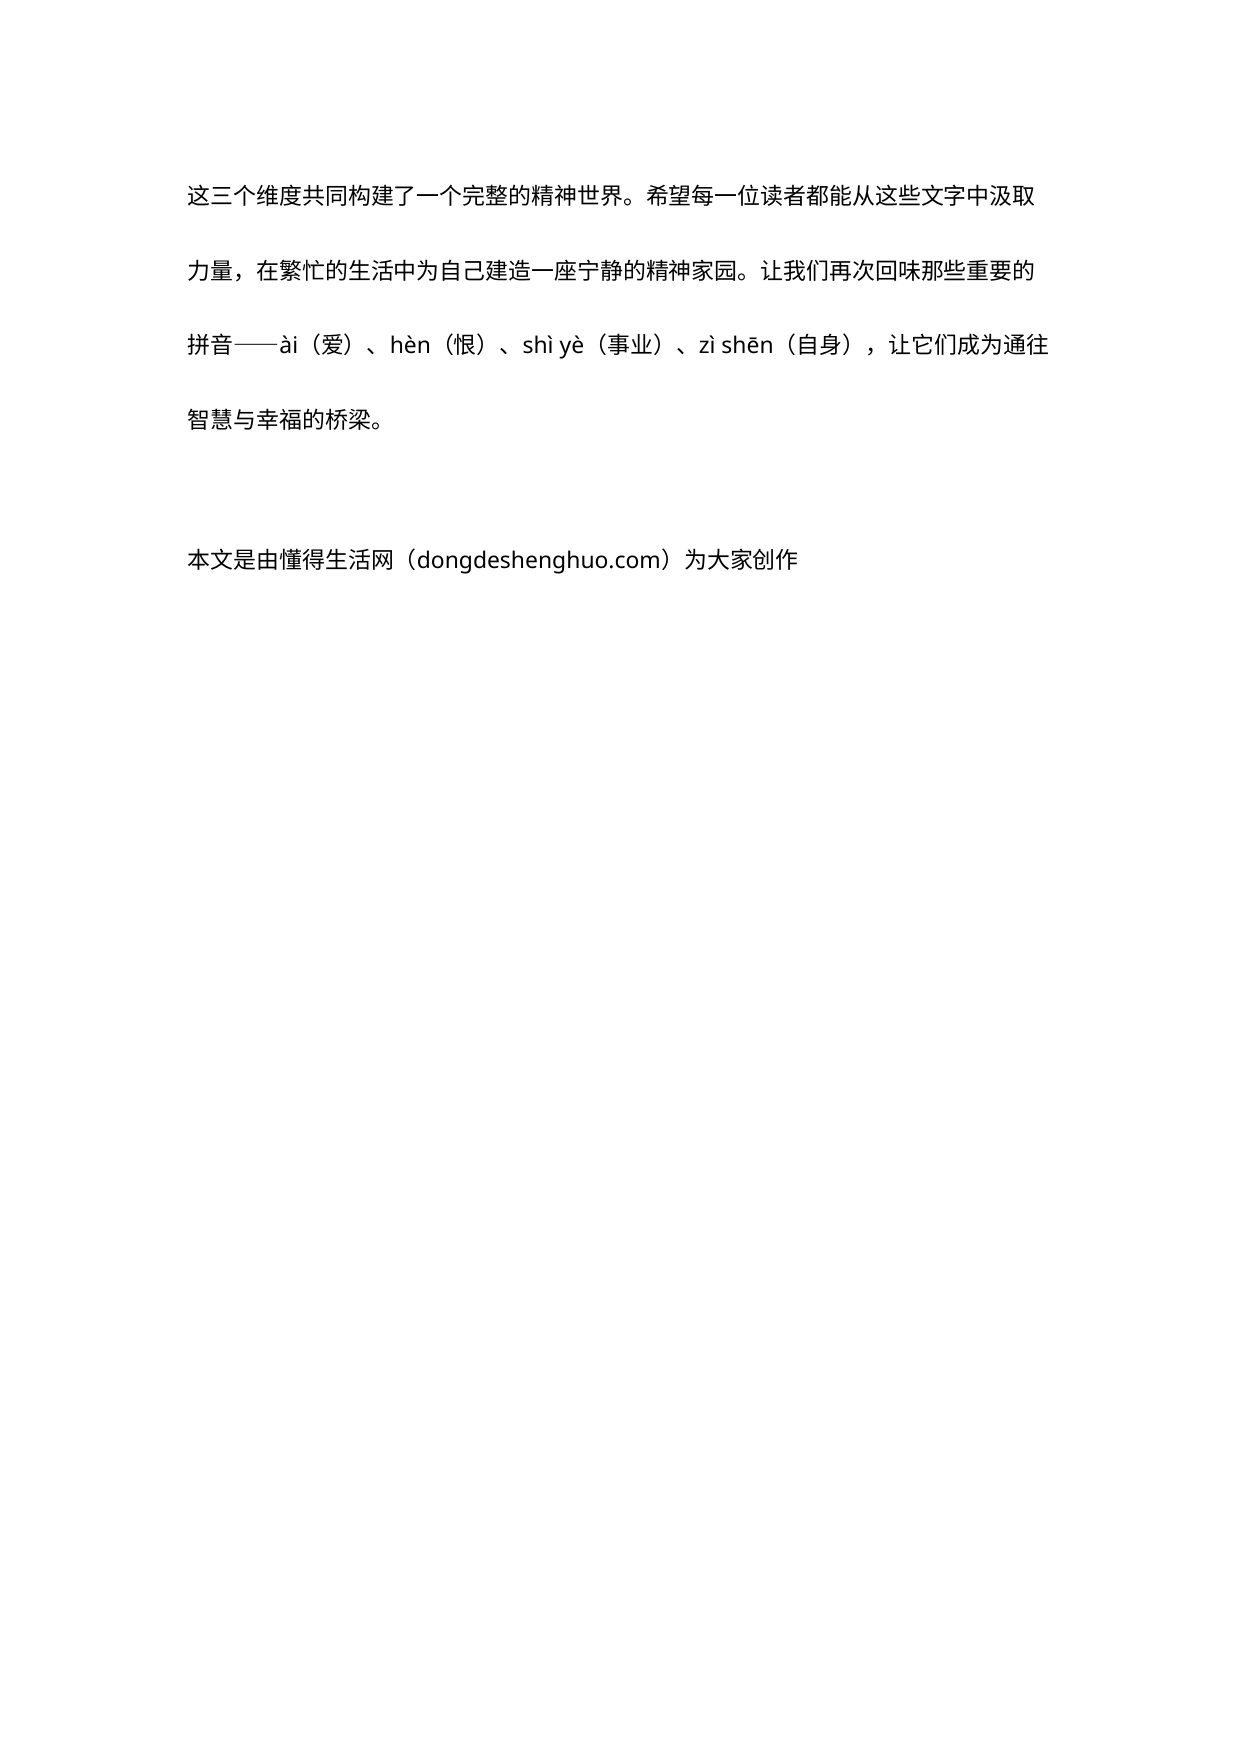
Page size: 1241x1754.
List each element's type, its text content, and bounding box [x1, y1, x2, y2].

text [187, 162, 1053, 451]
text 本文是由懂得生活网（dongdeshenghuo.com）为大家创作 [187, 526, 1053, 591]
